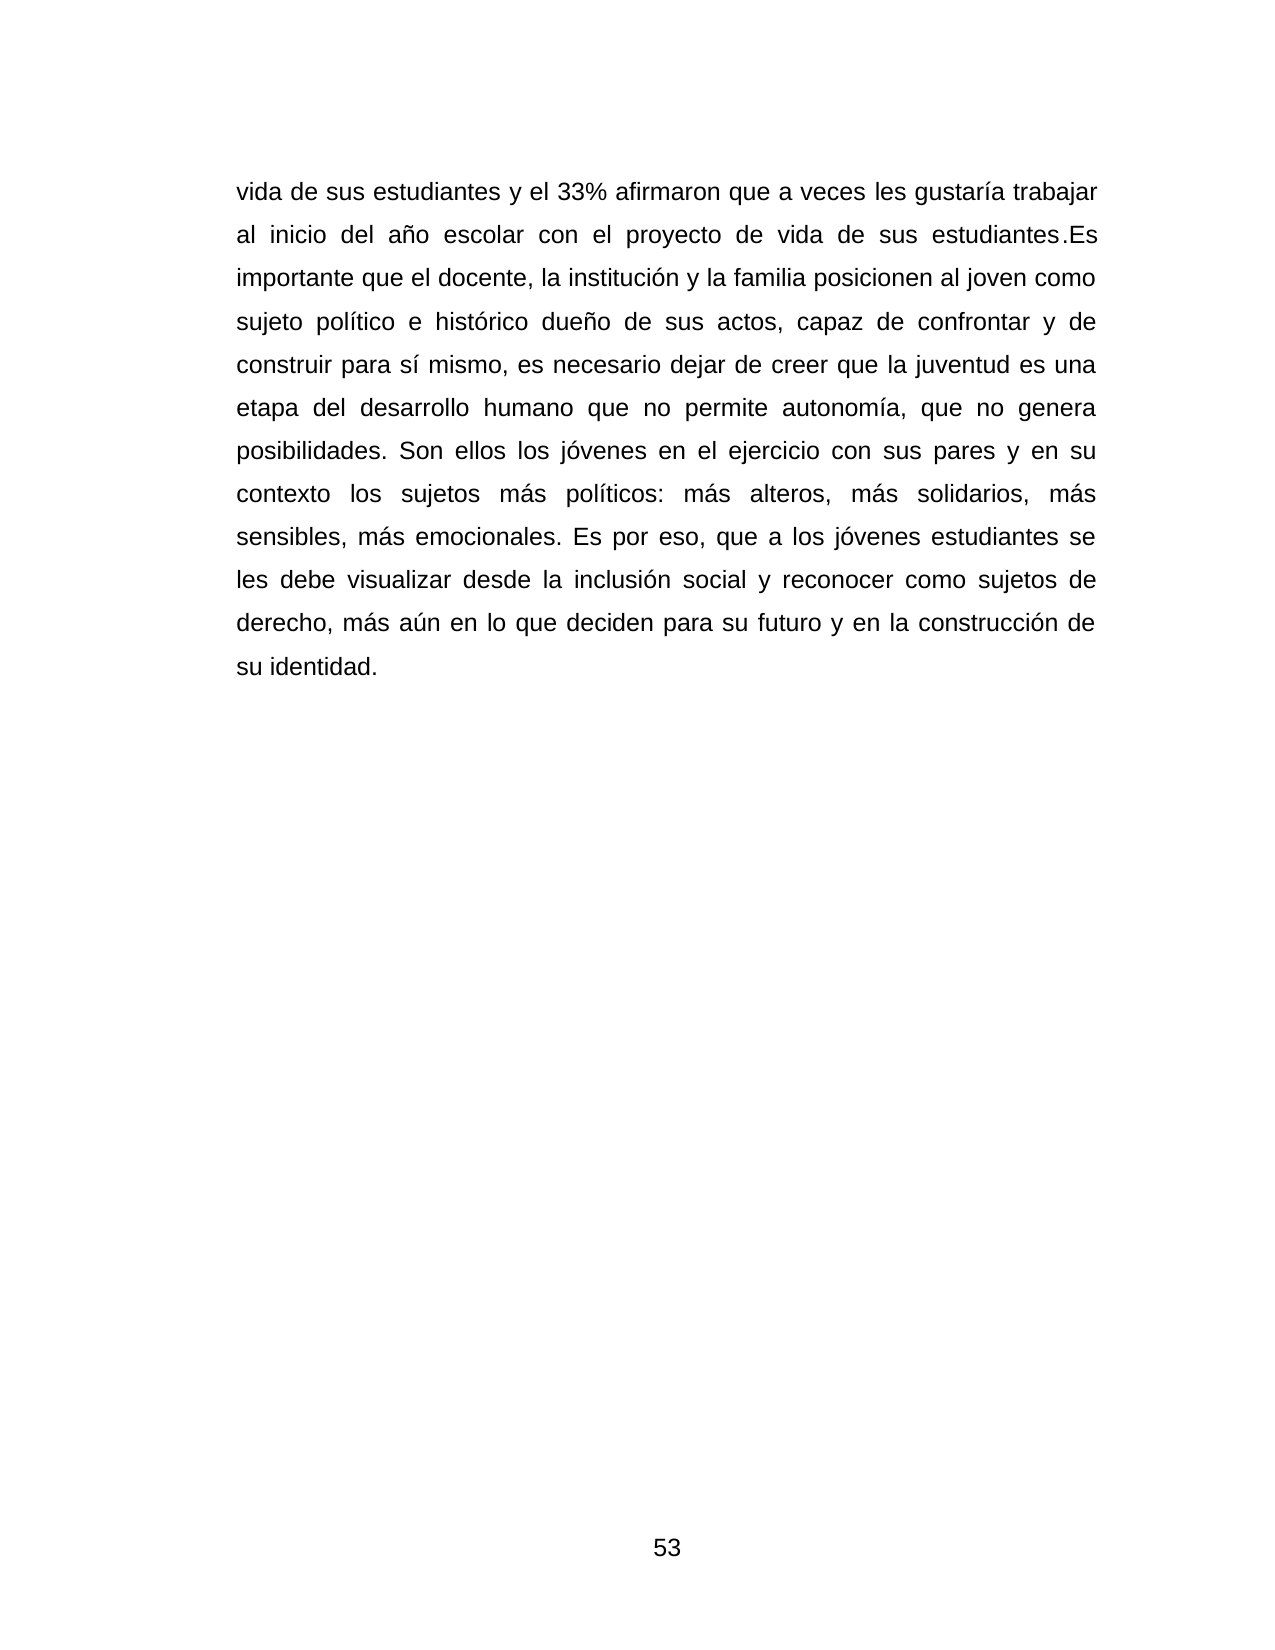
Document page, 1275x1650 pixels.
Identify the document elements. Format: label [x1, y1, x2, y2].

text [236, 177, 1098, 680]
